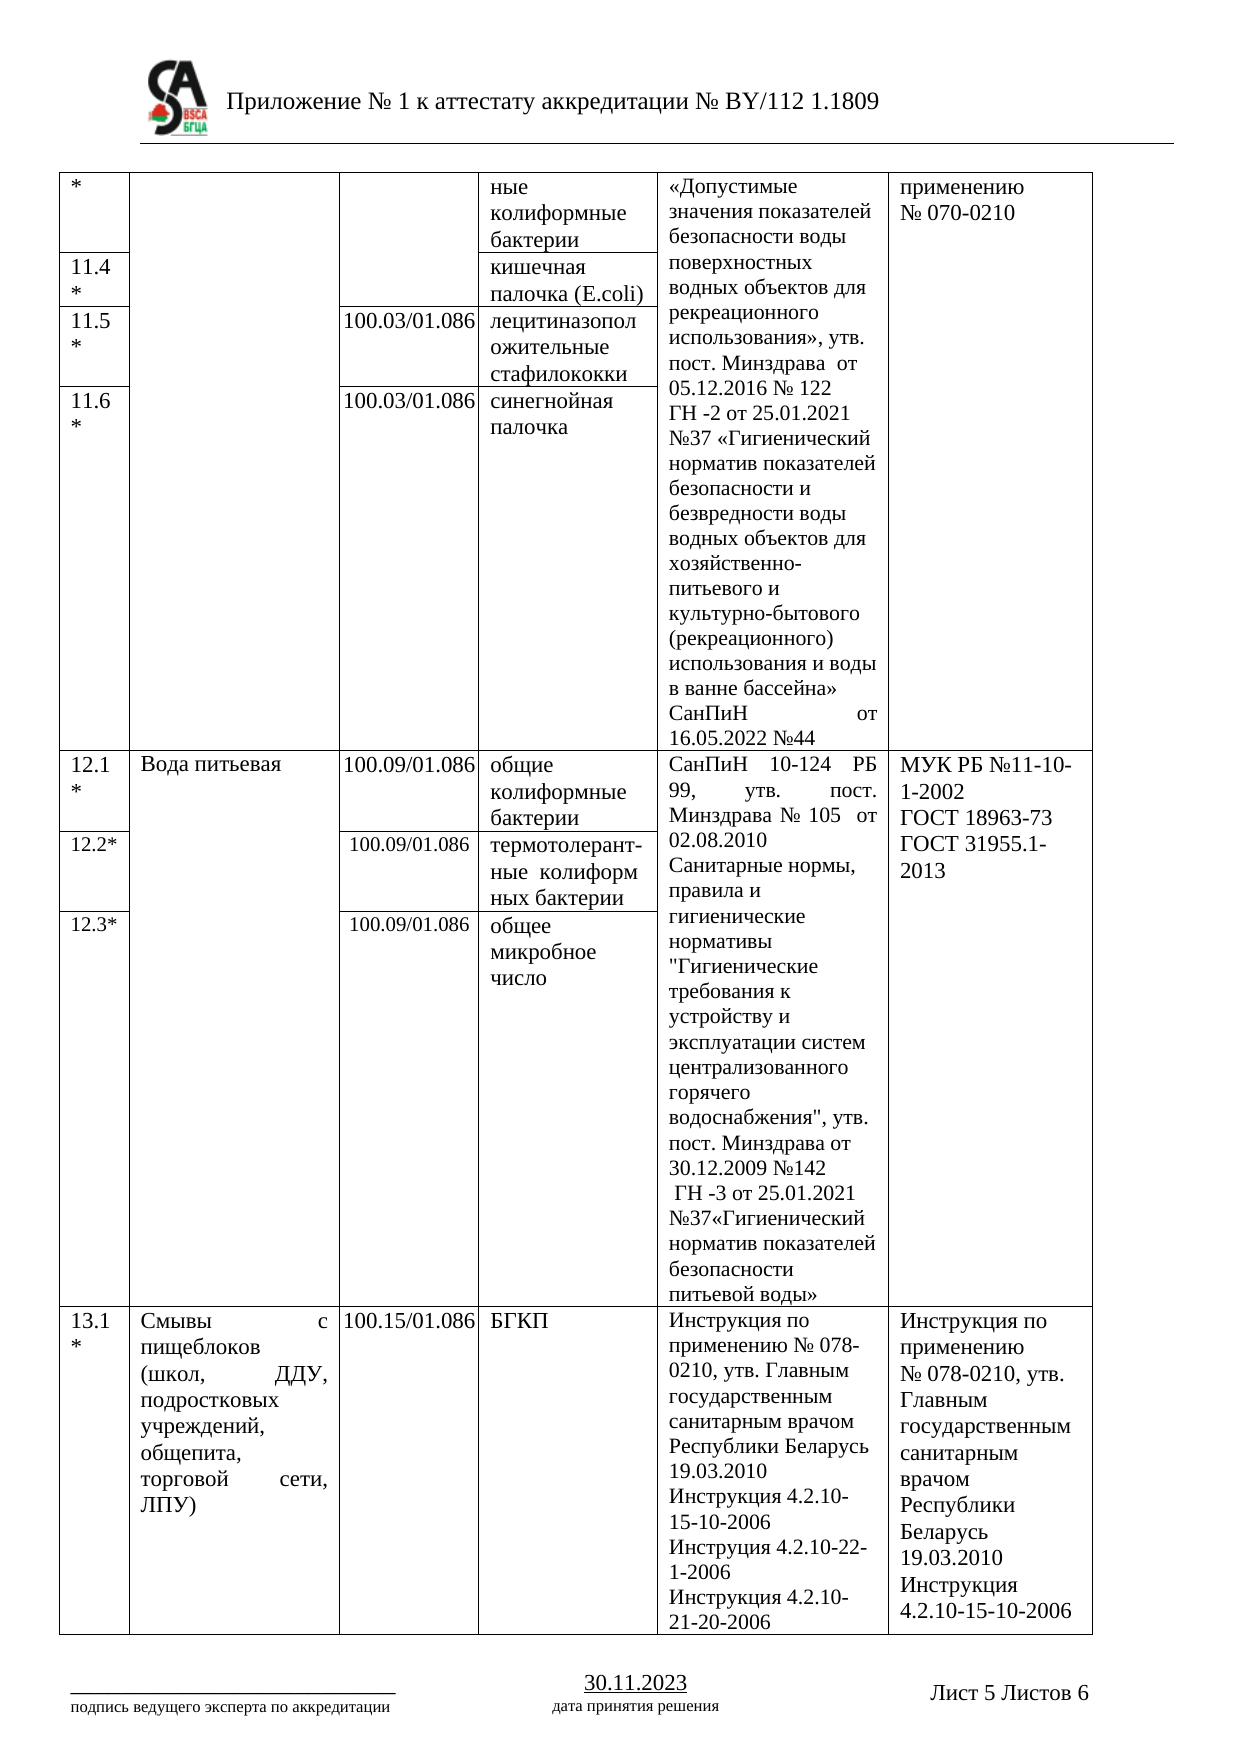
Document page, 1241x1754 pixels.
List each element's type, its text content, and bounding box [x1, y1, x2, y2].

table_cell 11.6* [60, 387, 129, 750]
table_cell кишечная палочка (E.coli) [479, 253, 657, 306]
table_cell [889, 1307, 1092, 1634]
table_cell 13.1* [60, 1307, 129, 1634]
table_cell 100.15/01.086 [340, 1307, 478, 1634]
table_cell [479, 173, 657, 252]
table_cell 12.2* [60, 832, 129, 911]
table_cell 11.4* [60, 253, 129, 306]
table_cell общее микробное число [479, 912, 657, 1306]
table_cell 12.1* [60, 751, 129, 831]
table_cell БГКП [479, 1307, 657, 1634]
table_cell Вода питьевая [130, 751, 339, 1306]
table_cell лецитиназоположительные стафилококки [479, 307, 657, 386]
table_cell 100.09/01.086 [340, 832, 478, 911]
table_cell СанПиН 10-124 РБ 99, утв. пост. Минздрава № 105 от 02.08.2010 Санитарные нормы, правила и гигиенические нормативы "Гигиенические требования к устройству и эксплуатации систем централизованного горячего водоснабжения", утв. пост. Минздрава от 30.12.2009 №142 ГН -3 от 25.01.2021 №37«Гигиенический норматив показателей безопасности питьевой воды» [658, 751, 888, 1306]
table_cell 12.3* [60, 912, 129, 1306]
table_cell 100.03/01.086 [340, 387, 478, 750]
table_cell МУК РБ №11-10-1-2002 ГОСТ 18963-73 ГОСТ 31955.1-2013 [889, 751, 1092, 1306]
table_cell 11.5* [60, 307, 129, 386]
table_cell 11.3* [60, 173, 129, 252]
table_cell термотолерант-ные колиформ ных бактерии [479, 832, 657, 911]
table_cell общие колиформные бактерии [479, 751, 657, 831]
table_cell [130, 1307, 339, 1634]
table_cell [658, 1307, 888, 1634]
table_cell синегнойная палочка [479, 387, 657, 750]
picture [147, 59, 209, 136]
table_cell 100.09/01.086 [340, 912, 478, 1306]
table_cell 100.09/01.086 [340, 751, 478, 831]
table_cell 100.03/01.086 [340, 307, 478, 386]
